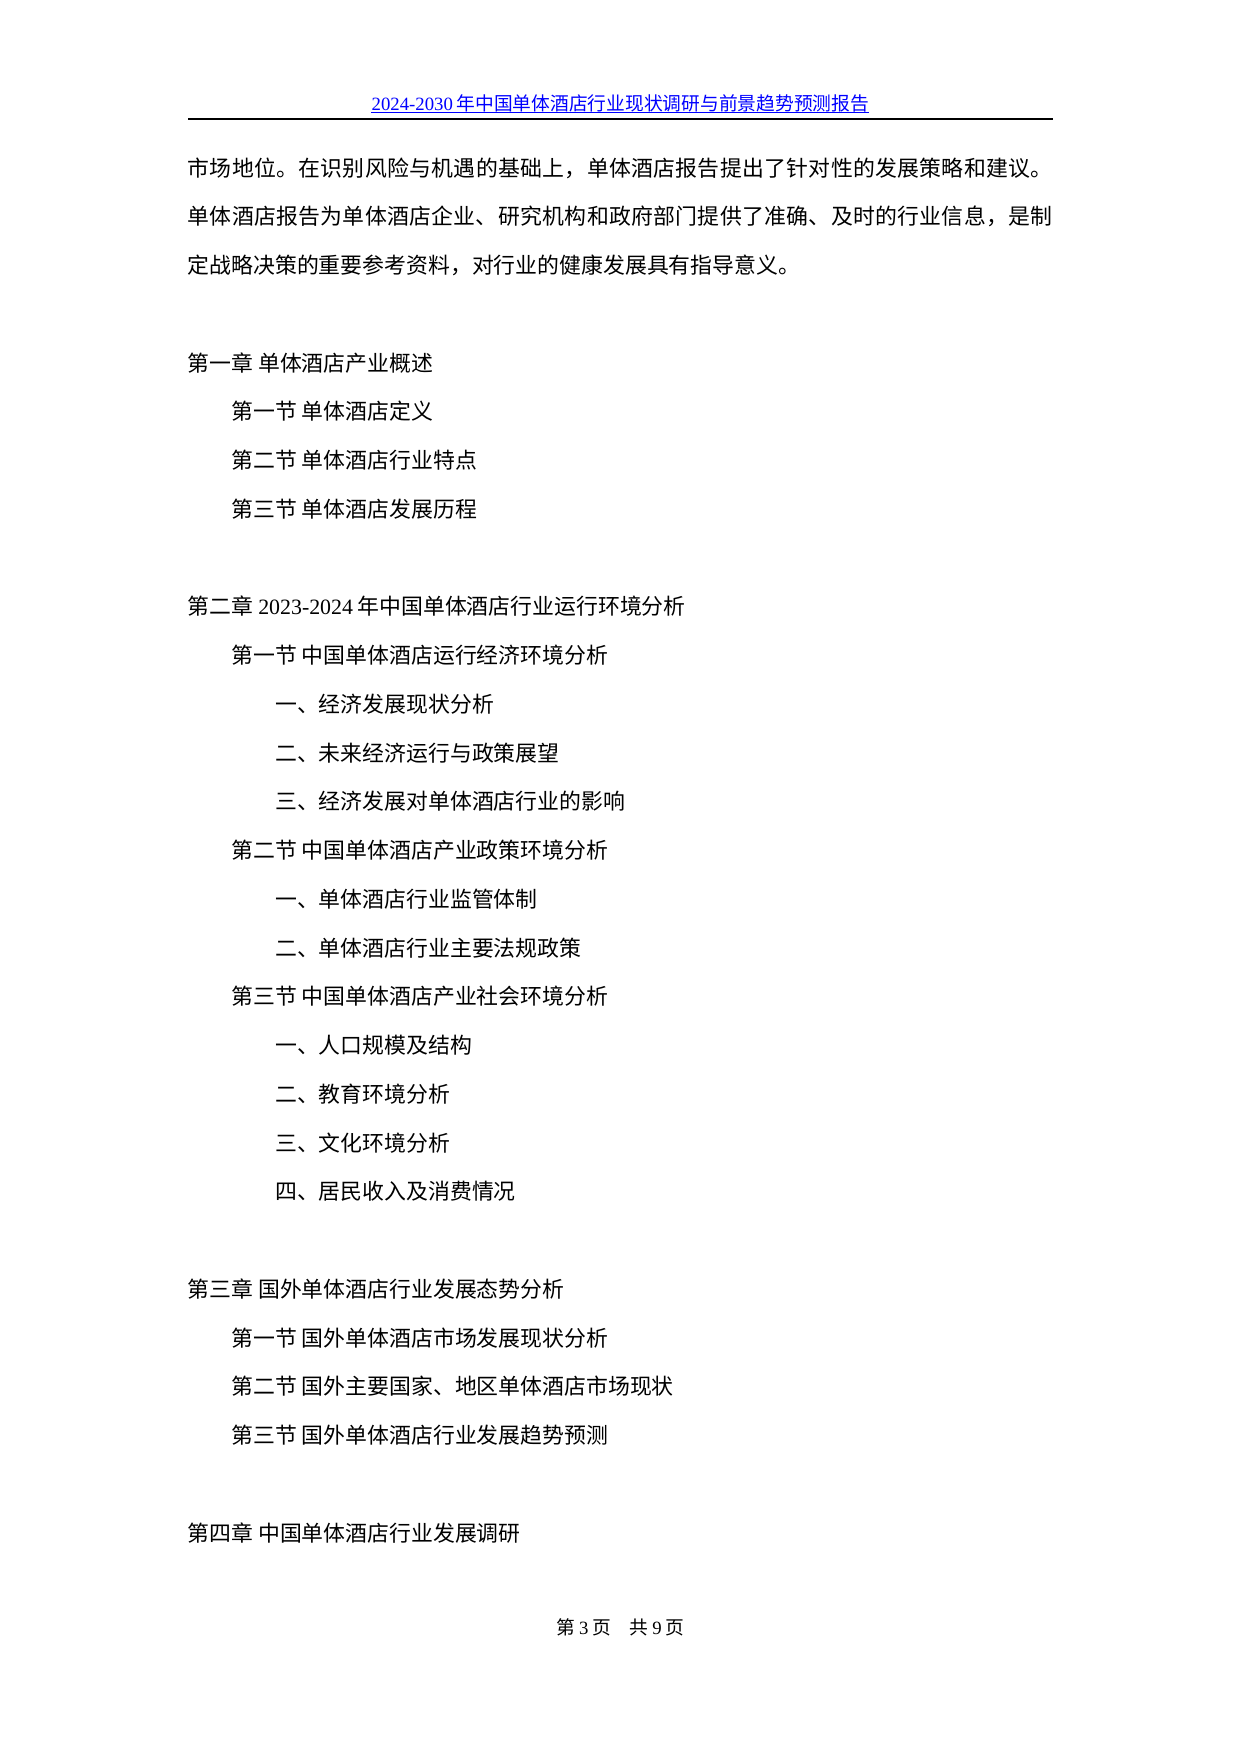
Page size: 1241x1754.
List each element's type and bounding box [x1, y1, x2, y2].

text [187, 150, 1053, 1548]
